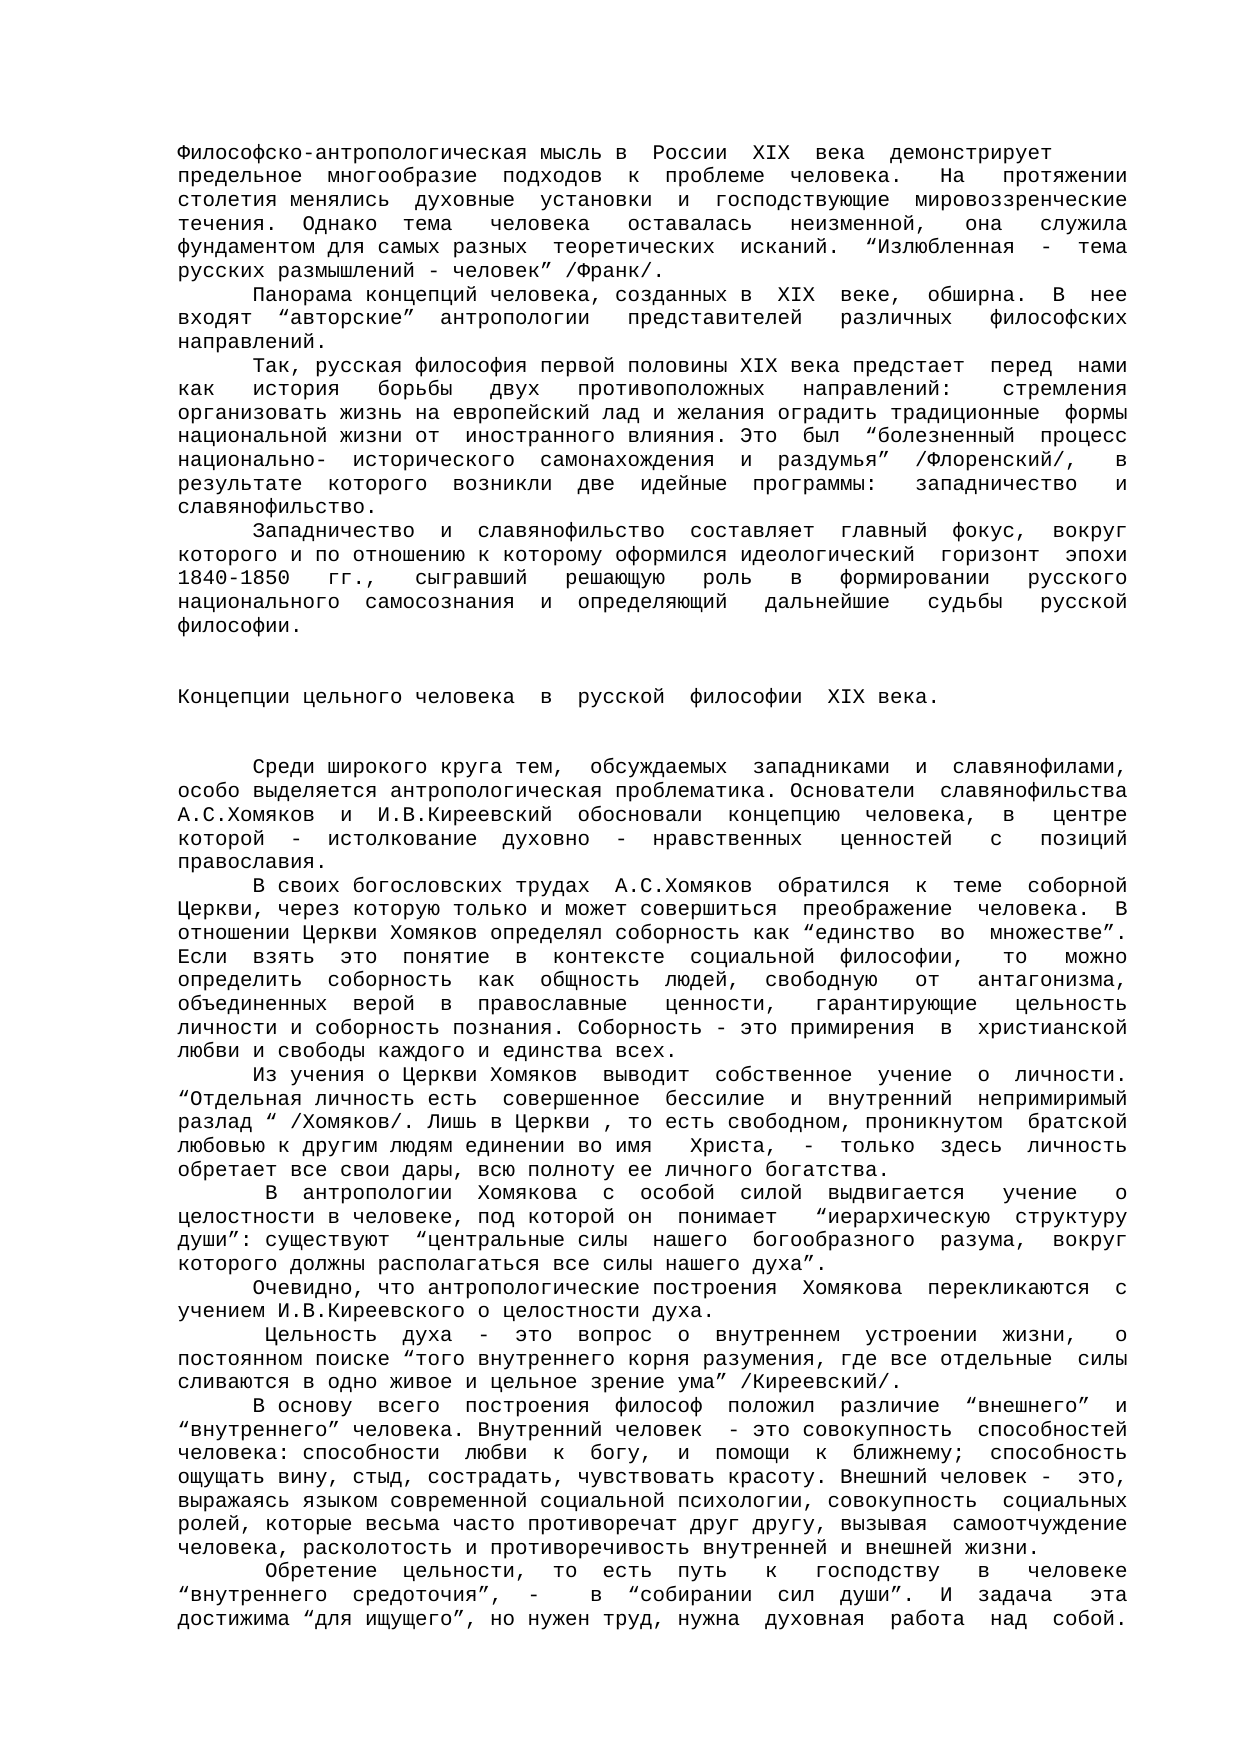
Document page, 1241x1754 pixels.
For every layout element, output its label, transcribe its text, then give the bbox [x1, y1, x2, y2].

text “внутреннего” человека. Внутренний человек - это совокупность способностей [177, 1419, 1152, 1442]
text течения. Однако тема человека оставалась неизменной, она служила [177, 213, 1152, 236]
text национально- исторического самонахождения и раздумья” /Флоренский/, в [177, 449, 1152, 473]
text результате которого возникли две идейные программы: западничество и [177, 473, 1152, 496]
text фундаментом для самых разных теоретических исканий. “Излюбленная - тема [177, 236, 1152, 260]
text Панорама концепций человека, созданных в XIX веке, обширна. В нее [177, 284, 1152, 307]
text ощущать вину, стыд, сострадать, чувствовать красоту. Внешний человек - это, [177, 1466, 1152, 1489]
text любовью к другим людям единении во имя Христа, - только здесь личность [177, 1135, 1152, 1158]
text столетия менялись духовные установки и господствующие мировоззренческие [177, 189, 1152, 213]
text Философско-антропологическая мысль в России XIX века демонстрирует [177, 142, 1152, 165]
text В антропологии Хомякова с особой силой выдвигается учение о [177, 1182, 1152, 1206]
text Церкви, через которую только и может совершиться преображение человека. В [177, 898, 1152, 922]
text А.С.Хомяков и И.В.Киреевский обосновали концепцию человека, в центре [177, 804, 1152, 827]
text которого должны располагаться все силы нашего духа”. [177, 1253, 1152, 1277]
text которого и по отношению к которому оформился идеологический горизонт эпохи [177, 544, 1152, 567]
text национальной жизни от иностранного влияния. Это был “болезненный процесс [177, 426, 1152, 449]
text “внутреннего средоточия”, - в “собирании сил души”. И задача эта [177, 1584, 1152, 1608]
text которой - истолкование духовно - нравственных ценностей с позиций [177, 827, 1152, 851]
text любви и свободы каждого и единства всех. [177, 1040, 1152, 1064]
text православия. [177, 851, 1152, 875]
text целостности в человеке, под которой он понимает “иерархическую структуру [177, 1206, 1152, 1229]
text философии. [177, 615, 1152, 638]
text определить соборность как общность людей, свободную от антагонизма, [177, 969, 1152, 993]
text человека: способности любви к богу, и помощи к ближнему; способность [177, 1442, 1152, 1466]
text как история борьбы двух противоположных направлений: стремления [177, 378, 1152, 402]
text организовать жизнь на европейский лад и желания оградить традиционные формы [177, 402, 1152, 426]
text Так, русская философия первой половины XIX века предстает перед нами [177, 354, 1152, 378]
text В основу всего построения философ положил различие “внешнего” и [177, 1395, 1152, 1419]
text Цельность духа - это вопрос о внутреннем устроении жизни, о [177, 1324, 1152, 1348]
text предельное многообразие подходов к проблеме человека. На протяжении [177, 165, 1152, 189]
text души”: существуют “центральные силы нашего богообразного разума, вокруг [177, 1229, 1152, 1253]
text Если взять это понятие в контексте социальной философии, то можно [177, 946, 1152, 969]
text человека, расколотость и противоречивость внутренней и внешней жизни. [177, 1537, 1152, 1561]
text учением И.В.Киреевского о целостности духа. [177, 1300, 1152, 1324]
text направлений. [177, 331, 1152, 354]
text сливаются в одно живое и цельное зрение ума” /Киреевский/. [177, 1371, 1152, 1395]
text достижима “для ищущего”, но нужен труд, нужна духовная работа над собой. [177, 1608, 1152, 1631]
text выражаясь языком современной социальной психологии, совокупность социальных [177, 1489, 1152, 1513]
text В своих богословских трудах А.С.Хомяков обратился к теме соборной [177, 875, 1152, 898]
text Среди широкого круга тем, обсуждаемых западниками и славянофилами, [177, 757, 1152, 780]
text русских размышлений - человек” /Франк/. [177, 260, 1152, 284]
text “Отдельная личность есть совершенное бессилие и внутренний непримиримый [177, 1088, 1152, 1111]
text Концепции цельного человека в русской философии XIX века. [177, 686, 1152, 709]
text 1840-1850 гг., сыгравший решающую роль в формировании русского [177, 567, 1152, 591]
text объединенных верой в православные ценности, гарантирующие цельность [177, 993, 1152, 1017]
text Обретение цельности, то есть путь к господству в человеке [177, 1561, 1152, 1584]
text разлад “ /Хомяков/. Лишь в Церкви , то есть свободном, проникнутом братской [177, 1111, 1152, 1135]
text постоянном поиске “того внутреннего корня разумения, где все отдельные силы [177, 1348, 1152, 1371]
text личности и соборность познания. Соборность - это примирения в христианской [177, 1017, 1152, 1040]
text Западничество и славянофильство составляет главный фокус, вокруг [177, 520, 1152, 544]
text особо выделяется антропологическая проблематика. Основатели славянофильства [177, 780, 1152, 804]
text ролей, которые весьма часто противоречат друг другу, вызывая самоотчуждение [177, 1513, 1152, 1537]
text входят “авторские” антропологии представителей различных философских [177, 307, 1152, 331]
text национального самосознания и определяющий дальнейшие судьбы русской [177, 591, 1152, 615]
text славянофильство. [177, 496, 1152, 520]
text Очевидно, что антропологические построения Хомякова перекликаются с [177, 1277, 1152, 1300]
text обретает все свои дары, всю полноту ее личного богатства. [177, 1158, 1152, 1182]
text отношении Церкви Хомяков определял соборность как “единство во множестве”. [177, 922, 1152, 946]
text Из учения о Церкви Хомяков выводит собственное учение о личности. [177, 1064, 1152, 1088]
